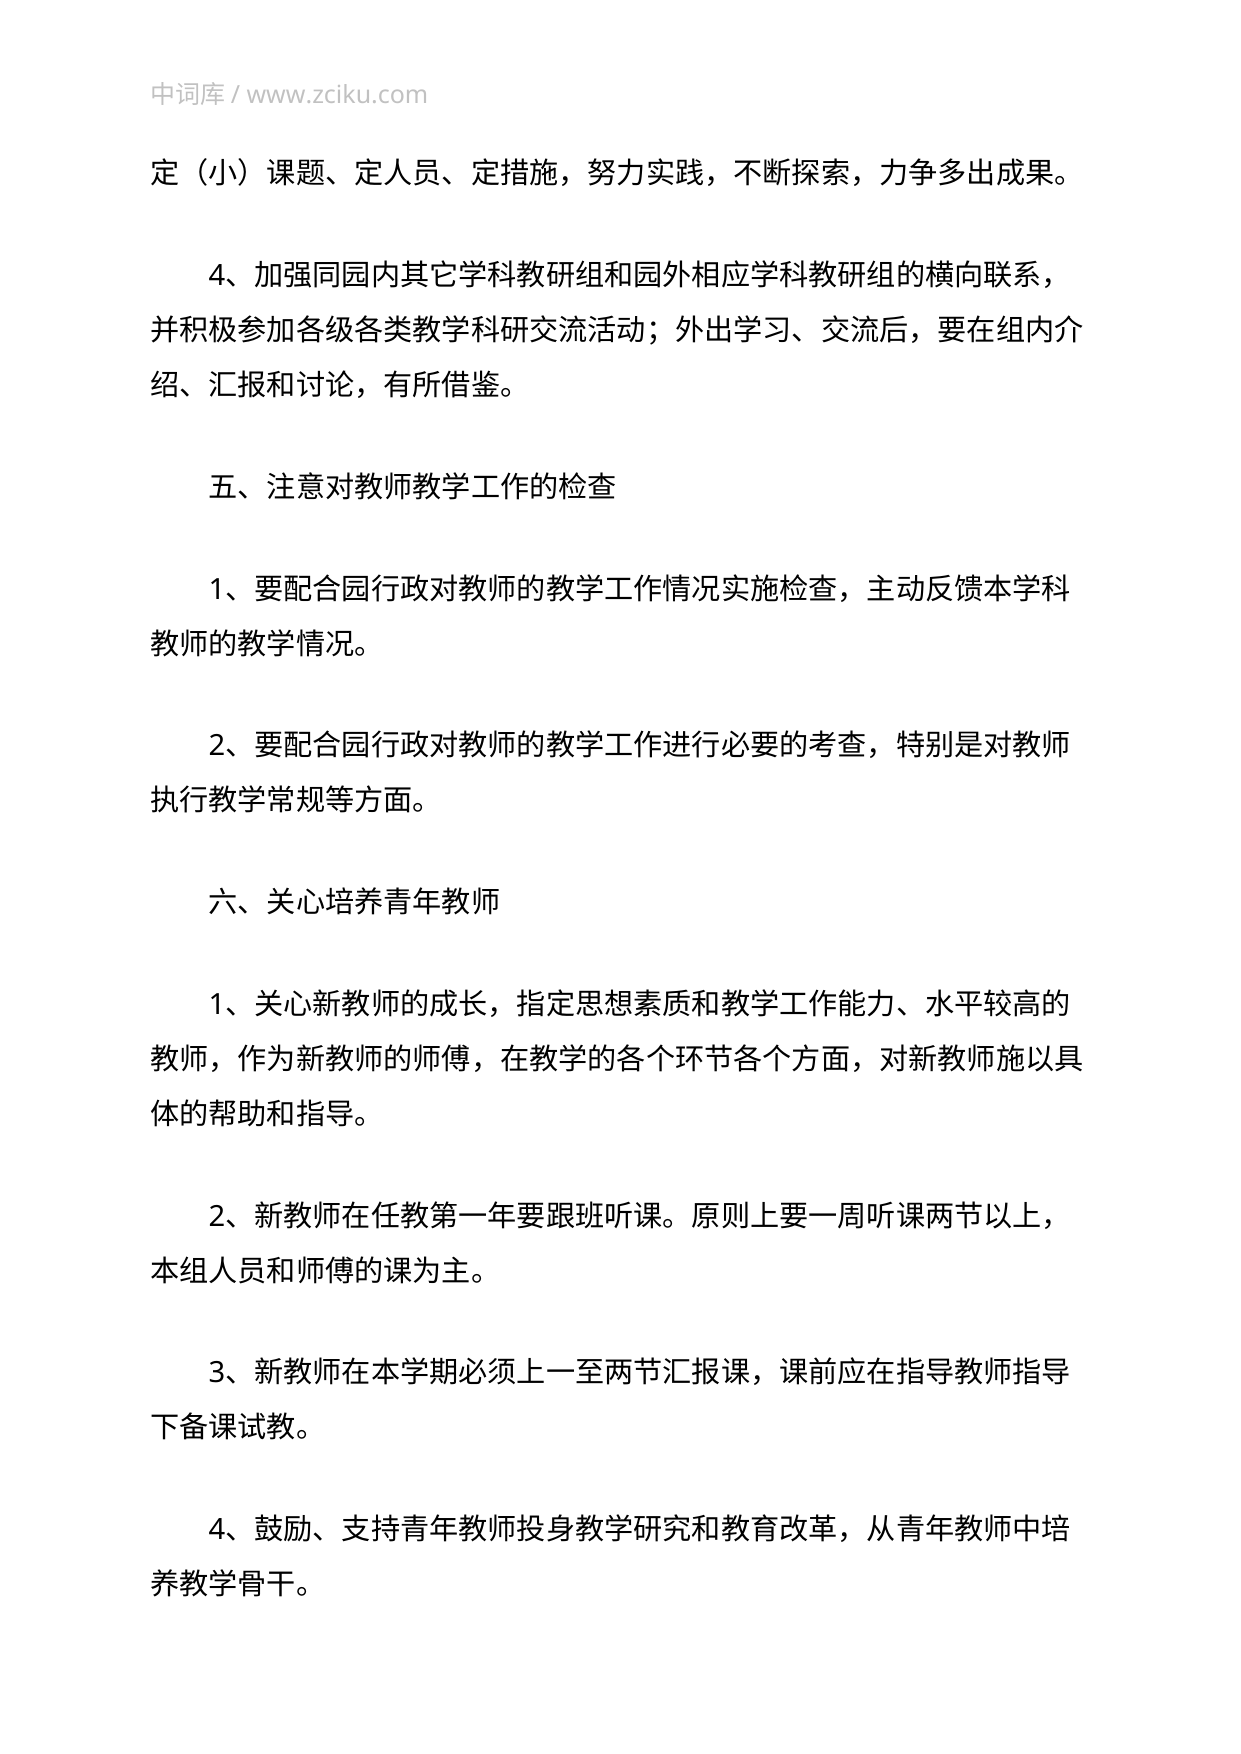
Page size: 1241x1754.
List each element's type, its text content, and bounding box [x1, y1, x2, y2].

text 2、新教师在任教第一年要跟班听课。原则上要一周听课两节以上，本组人员和师傅的课为主。 [150, 1192, 1090, 1289]
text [150, 150, 1090, 192]
text 六、关心培养青年教师 [150, 879, 1090, 921]
text 4、鼓励、支持青年教师投身教学研究和教育改革，从青年教师中培养教学骨干。 [150, 1506, 1090, 1603]
text 3、新教师在本学期必须上一至两节汇报课，课前应在指导教师指导下备课试教。 [150, 1349, 1090, 1446]
text 1、要配合园行政对教师的教学工作情况实施检查，主动反馈本学科教师的教学情况。 [150, 565, 1090, 662]
text 4、加强同园内其它学科教研组和园外相应学科教研组的横向联系，并积极参加各级各类教学科研交流活动；外出学习、交流后，要在组内介绍、汇报和讨论，有所借鉴。 [150, 252, 1090, 404]
text 五、注意对教师教学工作的检查 [150, 463, 1090, 506]
text 1、关心新教师的成长，指定思想素质和教学工作能力、水平较高的教师，作为新教师的师傅，在教学的各个环节各个方面，对新教师施以具体的帮助和指导。 [150, 981, 1090, 1133]
text 2、要配合园行政对教师的教学工作进行必要的考查，特别是对教师执行教学常规等方面。 [150, 722, 1090, 819]
